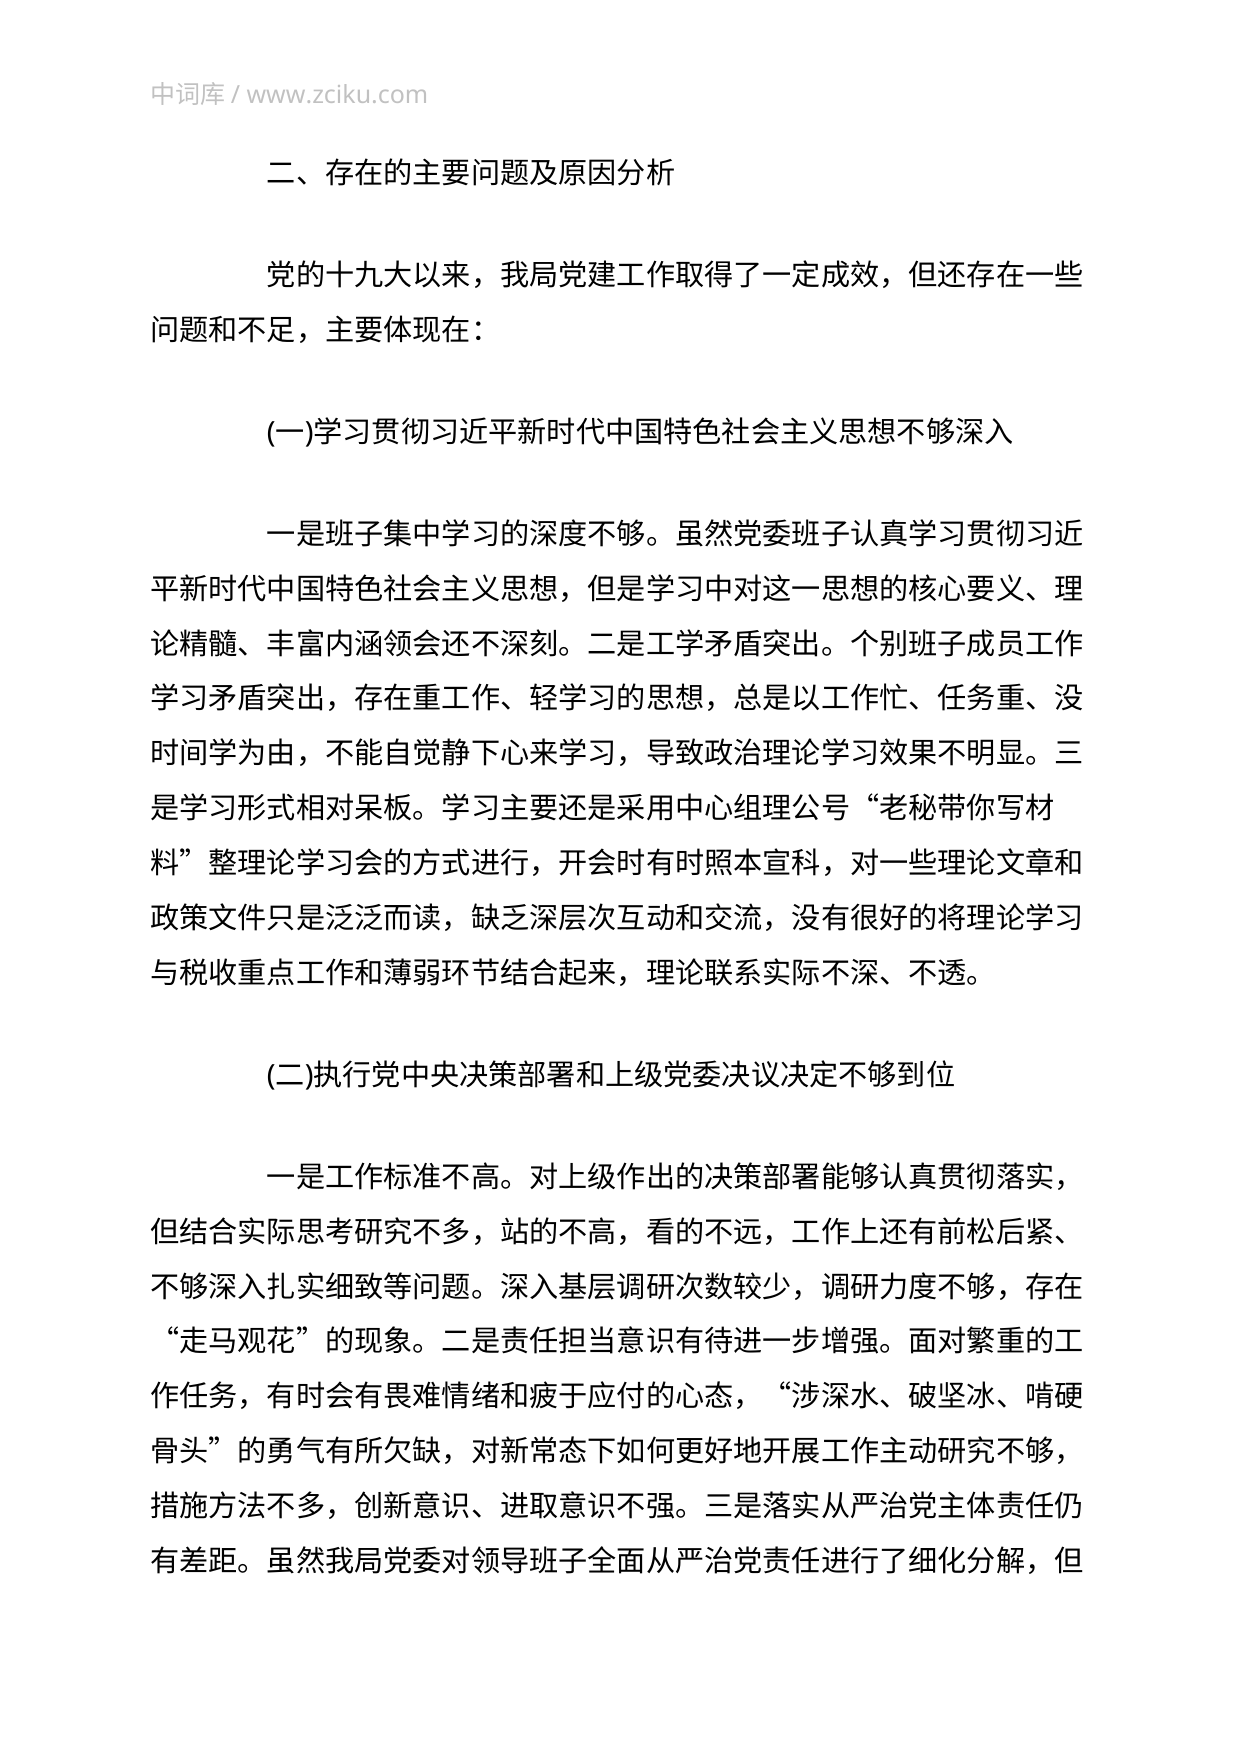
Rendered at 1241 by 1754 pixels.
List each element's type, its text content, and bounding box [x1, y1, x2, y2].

text 党的十九大以来，我局党建工作取得了一定成效，但还存在一些问题和不足，主要体现在： [150, 252, 1090, 349]
text (一)学习贯彻习近平新时代中国特色社会主义思想不够深入 [150, 408, 1090, 451]
text (二)执行党中央决策部署和上级党委决议决定不够到位 [150, 1051, 1090, 1094]
text 一是班子集中学习的深度不够。虽然党委班子认真学习贯彻习近平新时代中国特色社会主义思想，但是学习中对这一思想的核心要义、理论精髓、丰富内涵领会还不深刻。二是工学矛盾突出。个别班子成员工作学习矛盾突出，存在重工作、轻学习的思想，总是以工作忙、任务重、没时间学为由，不能自觉静下心来学习，导致政治理论学习效果不明显。三是学习形式相对呆板。学习主要还是采用中心组理公号“老秘带你写材料”整理论学习会的方式进行，开会时有时照本宣科，对一些理论文章和政策文件只是泛泛而读，缺乏深层次互动和交流，没有很好的将理论学习与税收重点工作和薄弱环节结合起来，理论联系实际不深、不透。 [150, 510, 1090, 992]
text 二、存在的主要问题及原因分析 [150, 150, 1090, 192]
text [150, 1153, 1090, 1580]
